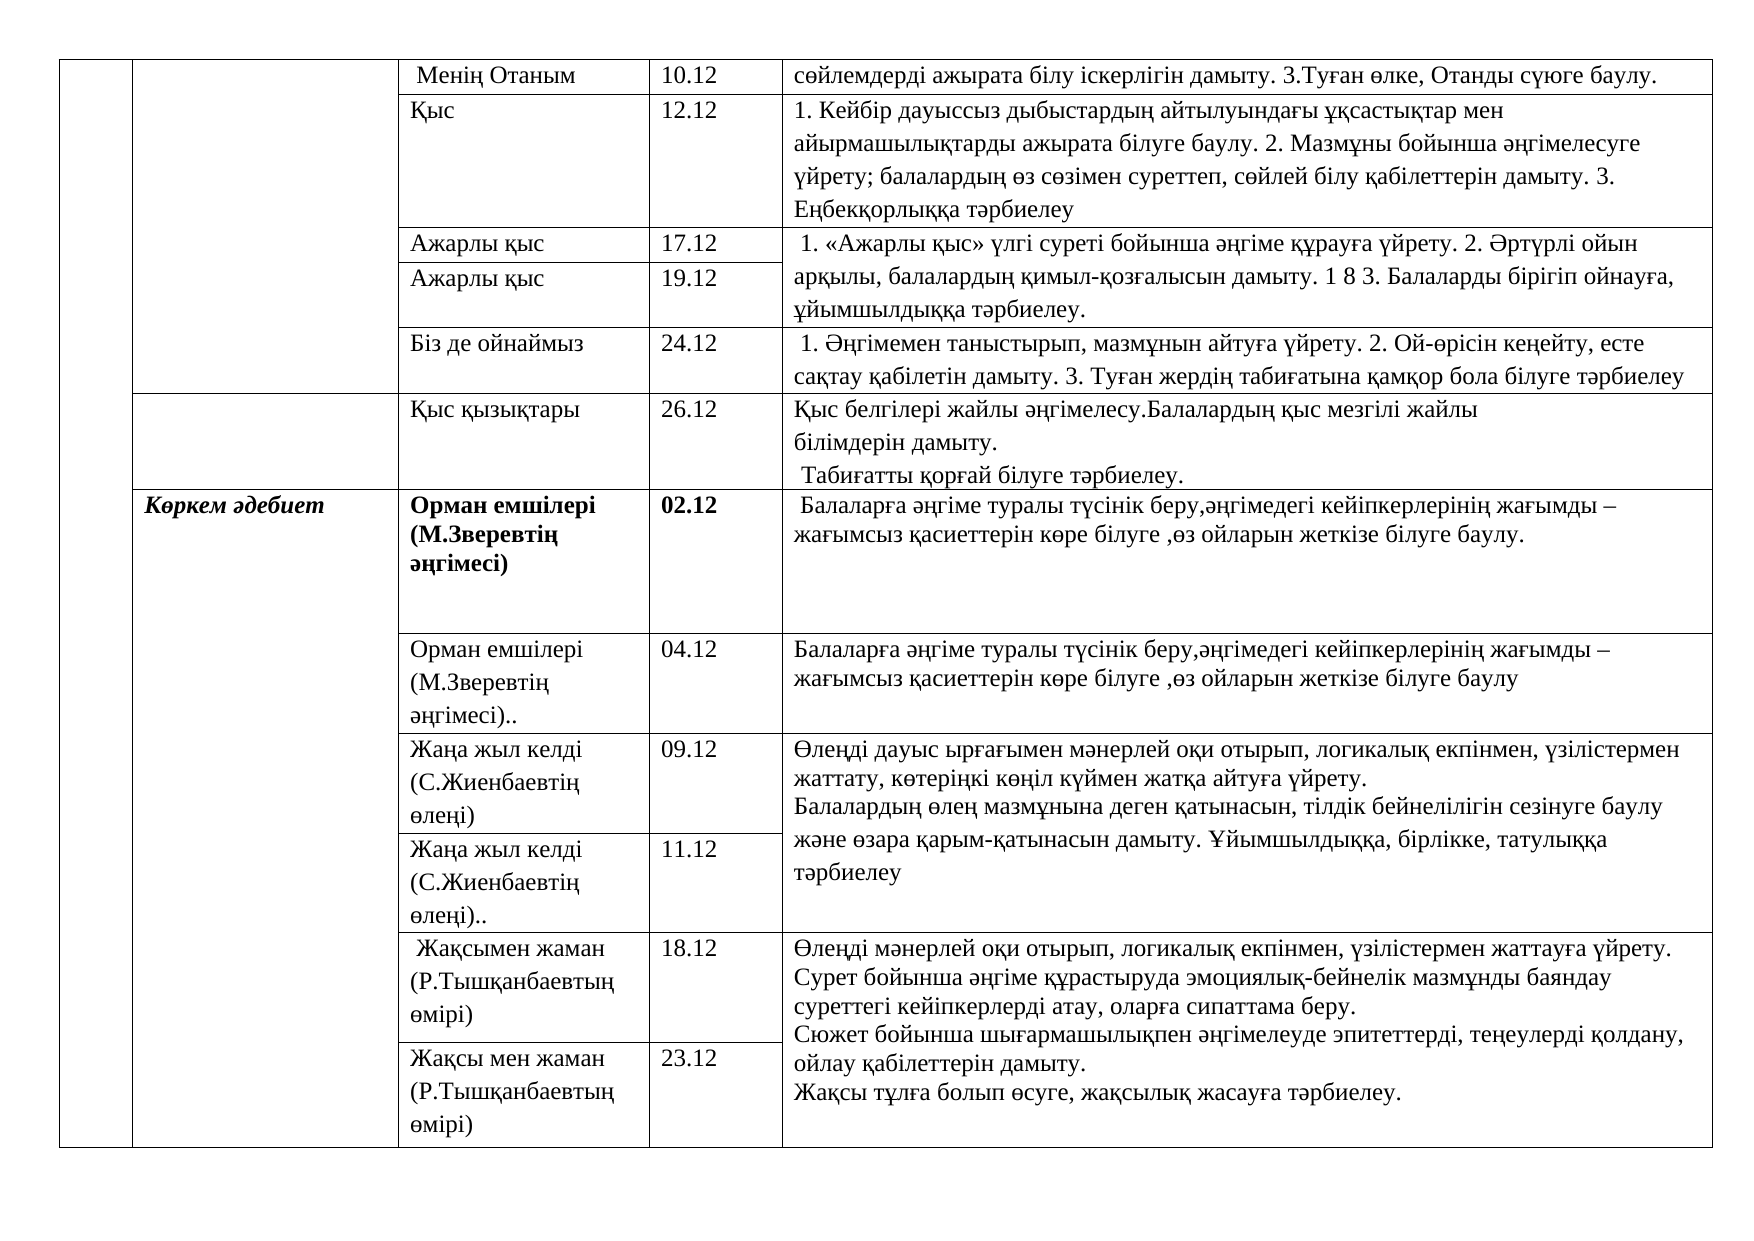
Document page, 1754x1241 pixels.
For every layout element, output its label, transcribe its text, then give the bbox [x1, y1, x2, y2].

table_cell 1. «Ажарлы қыс» үлгі суреті бойынша әңгіме құрауға үйрету. 2. Әртүрлі ойын арқылы, балалардың қимыл-қозғалысын дамыту. 1 8 3. Балаларды бірігіп ойнауға, ұйымшылдыққа тәрбиелеу. [783, 228, 1712, 327]
table_cell Жақсы мен жаман (Р.Тышқанбаевтың өмірі) [399, 1043, 649, 1147]
table_cell Жаңа жыл келді (С.Жиенбаевтің өлеңі) [399, 734, 649, 833]
table_cell Көркем әдебиет [133, 490, 398, 1147]
table_cell Балаларға әңгіме туралы түсінік беру,әңгімедегі кейіпкерлерінің жағымды –жағымсыз қасиеттерін көре білуге ,өз ойларын жеткізе білуге баулу [783, 634, 1712, 733]
table_cell Менің Отаным [399, 60, 649, 94]
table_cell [783, 60, 1712, 94]
table_cell 10.12 [650, 60, 782, 94]
table_cell Жақсымен жаман (Р.Тышқанбаевтың өмірі) [399, 933, 649, 1042]
table_cell Біз де ойнаймыз [399, 328, 649, 393]
table_cell 12.12 [650, 95, 782, 227]
table_cell Өлеңді мәнерлей оқи отырып, логикалық екпінмен, үзілістермен жаттауға үйрету. Сурет бойынша әңгіме құрастыруда эмоциялық-бейнелік мазмұнды баяндау суреттегі кейіпкерлерді атау, оларға сипаттама беру. Сюжет бойынша шығармашылықпен әңгімелеуде эпитеттерді, теңеулерді қолдану, ойлау қабілеттерін дамыту. Жақсы тұлға болып өсуге, жақсылық жасауға тәрбиелеу. [783, 933, 1712, 1147]
table_cell Жаңа жыл келді (С.Жиенбаевтің өлеңі).. [399, 834, 649, 932]
table_cell Ажарлы қыс [399, 228, 649, 262]
table_cell 24.12 [650, 328, 782, 393]
table_cell Орман емшілері (М.Зверевтің әңгімесі) [399, 490, 649, 633]
table_cell 17.12 [650, 228, 782, 262]
table_cell 1. Әңгімемен таныстырып, мазмұнын айтуға үйрету. 2. Ой-өрісін кеңейту, есте сақтау қабілетін дамыту. 3. Туған жердің табиғатына қамқор бола білуге тәрбиелеу [783, 328, 1712, 393]
table_cell 26.12 [650, 394, 782, 489]
table_cell 19.12 [650, 263, 782, 327]
table_cell 11.12 [650, 834, 782, 932]
table_cell 23.12 [650, 1043, 782, 1147]
table_cell 09.12 [650, 734, 782, 833]
table_cell Қыс белгілері жайлы әңгімелесу.Балалардың қыс мезгілі жайлы білімдерін дамыту. Табиғатты қорғай білуге тәрбиелеу. [783, 394, 1712, 489]
table_cell Ажарлы қыс [399, 263, 649, 327]
table_cell 02.12 [650, 490, 782, 633]
table_cell [133, 394, 398, 489]
table_cell Орман емшілері (М.Зверевтің әңгімесі).. [399, 634, 649, 733]
table_cell 18.12 [650, 933, 782, 1042]
table_cell Қыс [399, 95, 649, 227]
table_cell Қыс қызықтары [399, 394, 649, 489]
table_cell 04.12 [650, 634, 782, 733]
table_cell Балаларға әңгіме туралы түсінік беру,әңгімедегі кейіпкерлерінің жағымды –жағымсыз қасиеттерін көре білуге ,өз ойларын жеткізе білуге баулу. [783, 490, 1712, 633]
table_cell 1. Кейбір дауыссыз дыбыстардың айтылуындағы ұқсастықтар мен айырмашылықтарды ажырата білуге баулу. 2. Мазмұны бойынша әңгімелесуге үйрету; балалардың өз сөзімен суреттеп, сөйлей білу қабілеттерін дамыту. 3. Еңбекқорлыққа тәрбиелеу [783, 95, 1712, 227]
